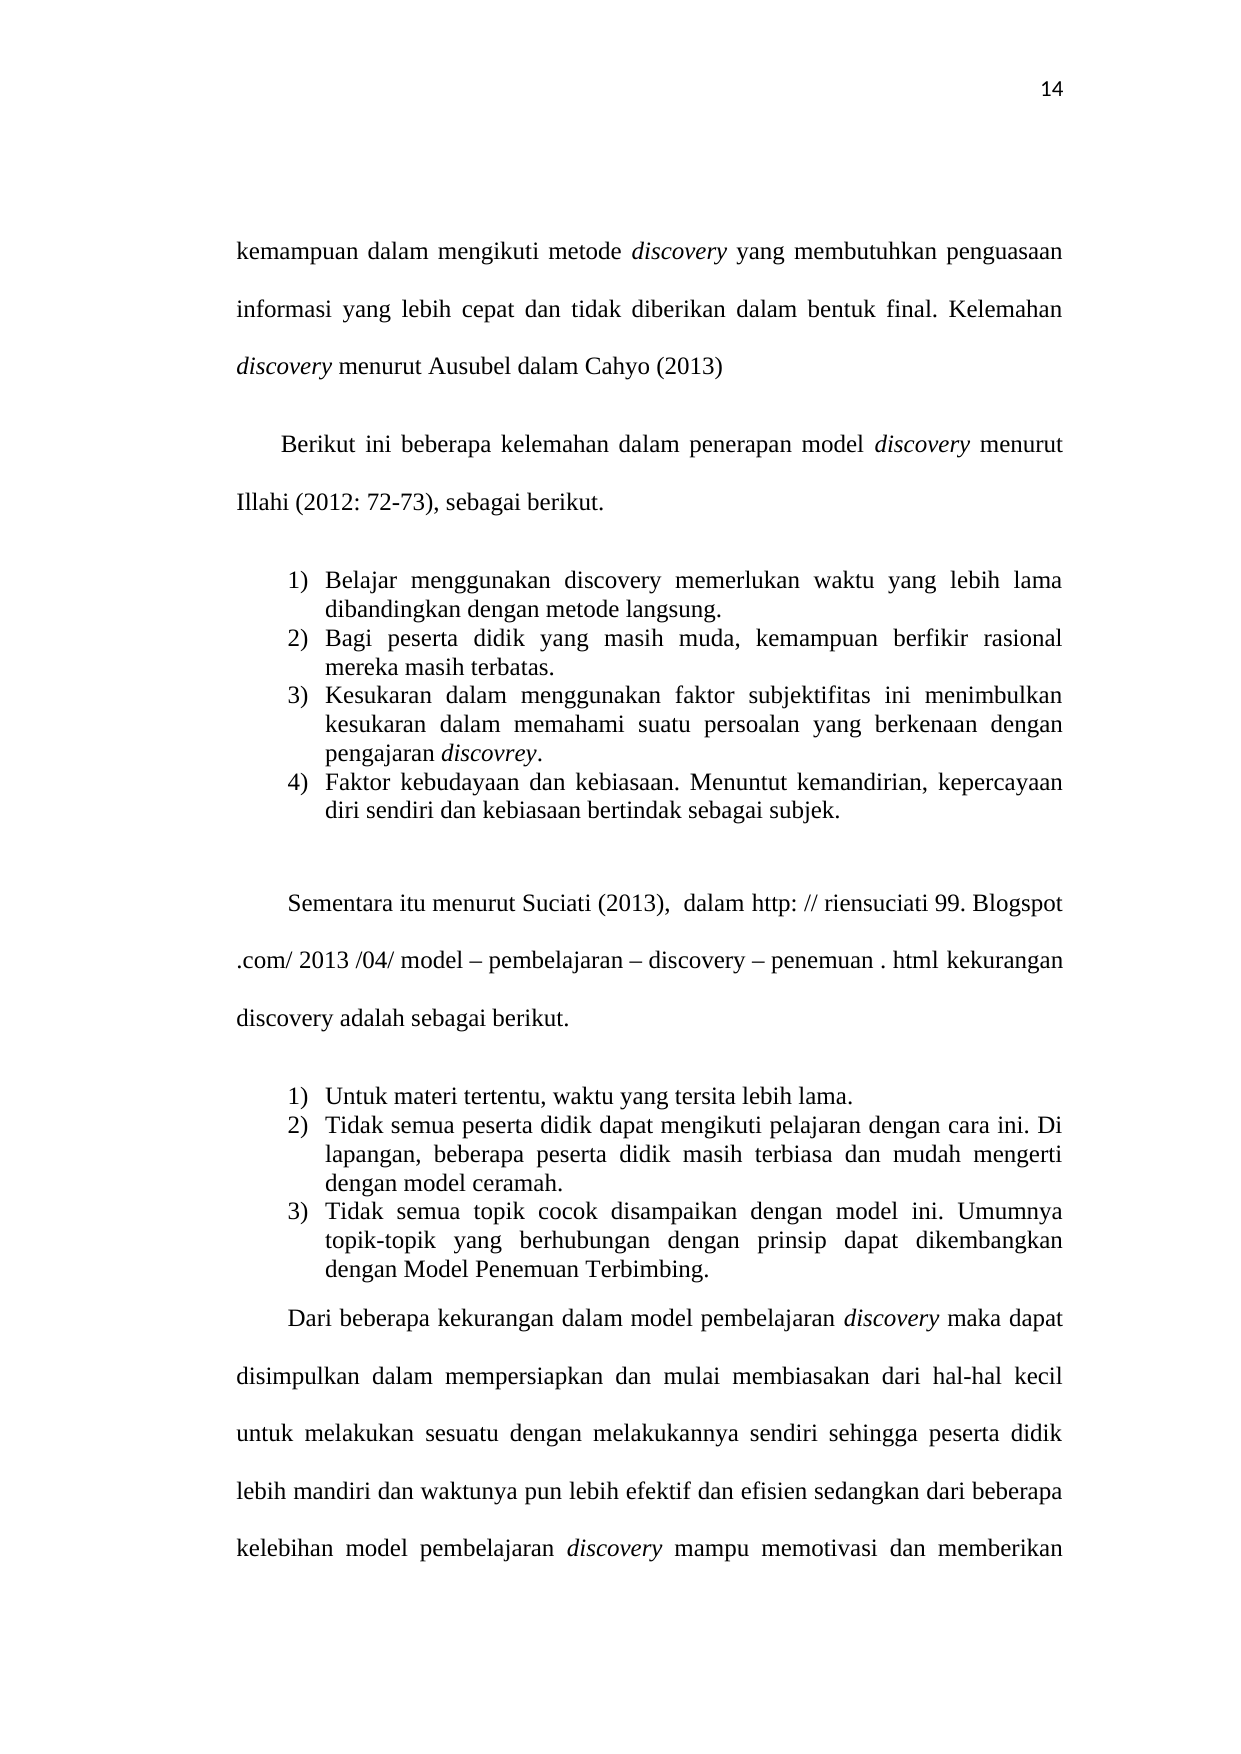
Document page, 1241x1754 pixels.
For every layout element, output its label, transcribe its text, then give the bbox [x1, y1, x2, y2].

list Bagi peserta didik yang masih muda, kemampuan berfikir rasional mereka masih terbatas. [287, 623, 1063, 680]
text Berikut ini beberapa kelemahan dalam penerapan model discovery menurut Illahi (2012: 72-73), sebagai berikut. [236, 429, 1063, 516]
list Belajar menggunakan discovery memerlukan waktu yang lebih lama dibandingkan dengan metode langsung. [287, 565, 1063, 623]
list Faktor kebudayaan dan kebiasaan. Menuntut kemandirian, kepercayaan diri sendiri dan kebiasaan bertindak sebagai subjek. [287, 767, 1063, 824]
list Tidak semua topik cocok disampaikan dengan model ini. Umumnya topik-topik yang berhubungan dengan prinsip dapat dikembangkan dengan Model Penemuan Terbimbing. [287, 1196, 1063, 1283]
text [236, 236, 1063, 380]
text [236, 1303, 1063, 1562]
list Tidak semua peserta didik dapat mengikuti pelajaran dengan cara ini. Di lapangan, beberapa peserta didik masih terbiasa dan mudah mengerti dengan model ceramah. [287, 1110, 1063, 1196]
list Untuk materi tertentu, waktu yang tersita lebih lama. [287, 1081, 1063, 1110]
list Kesukaran dalam menggunakan faktor subjektifitas ini menimbulkan kesukaran dalam memahami suatu persoalan yang berkenaan dengan pengajaran discovrey. [287, 680, 1063, 767]
text Sementara itu menurut Suciati (2013), dalam http: // riensuciati 99. Blogspot .com/ 2013 /04/ model – pembelajaran – discovery – penemuan . html kekurangan discovery adalah sebagai berikut. [236, 888, 1063, 1032]
